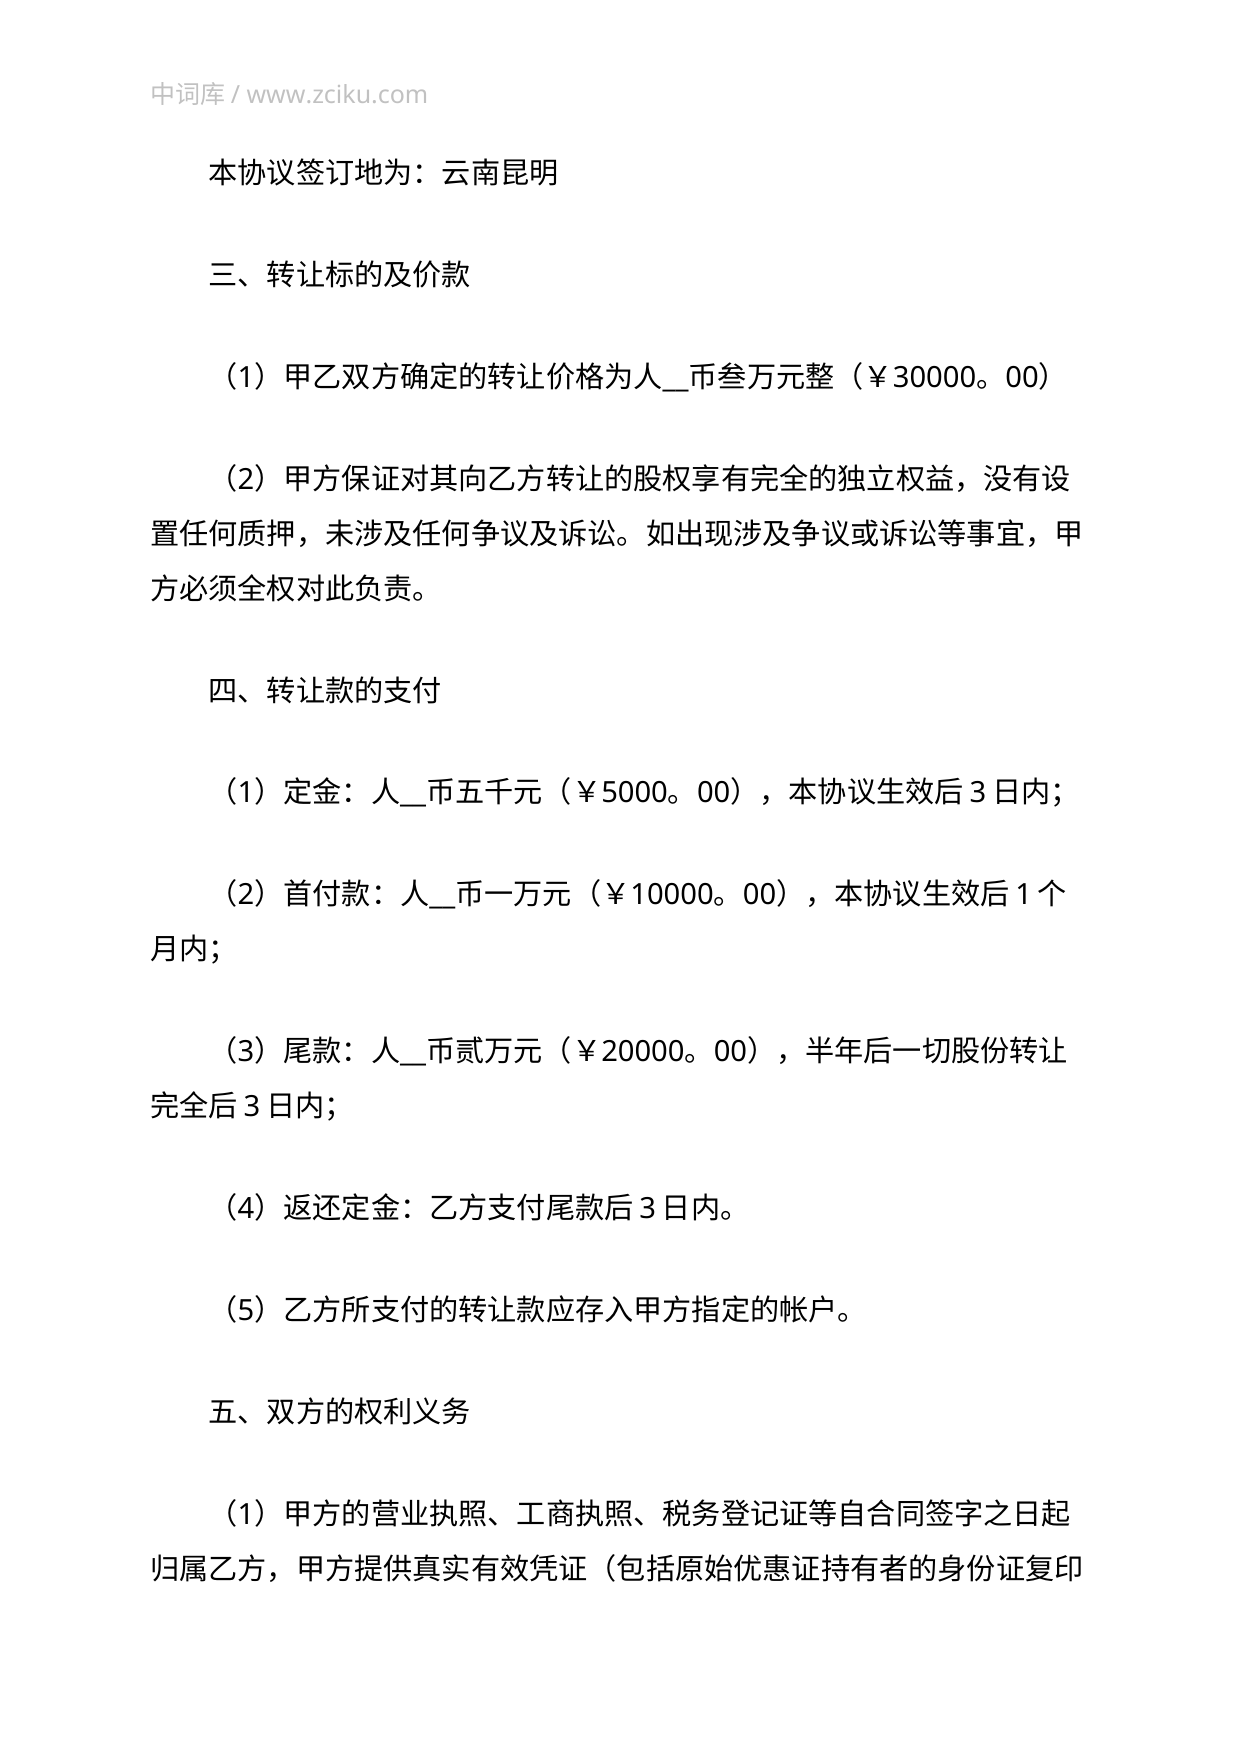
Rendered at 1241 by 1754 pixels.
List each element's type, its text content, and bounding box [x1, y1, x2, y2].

text （3）尾款：人__币贰万元（￥20000。00），半年后一切股份转让完全后3日内； [150, 1028, 1090, 1125]
text （1）定金：人__币五千元（￥5000。00），本协议生效后3日内； [150, 769, 1090, 811]
text 三、转让标的及价款 [150, 252, 1090, 294]
text （5）乙方所支付的转让款应存入甲方指定的帐户。 [150, 1287, 1090, 1329]
text 四、转让款的支付 [150, 667, 1090, 709]
text 五、双方的权利义务 [150, 1389, 1090, 1431]
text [150, 1490, 1090, 1588]
text （1）甲乙双方确定的转让价格为人__币叁万元整（￥30000。00） [150, 353, 1090, 396]
text （2）甲方保证对其向乙方转让的股权享有完全的独立权益，没有设置任何质押，未涉及任何争议及诉讼。如出现涉及争议或诉讼等事宜，甲方必须全权对此负责。 [150, 456, 1090, 608]
text （2）首付款：人__币一万元（￥10000。00），本协议生效后1个月内； [150, 871, 1090, 968]
text 本协议签订地为：云南昆明 [150, 150, 1090, 192]
text （4）返还定金：乙方支付尾款后3日内。 [150, 1185, 1090, 1227]
